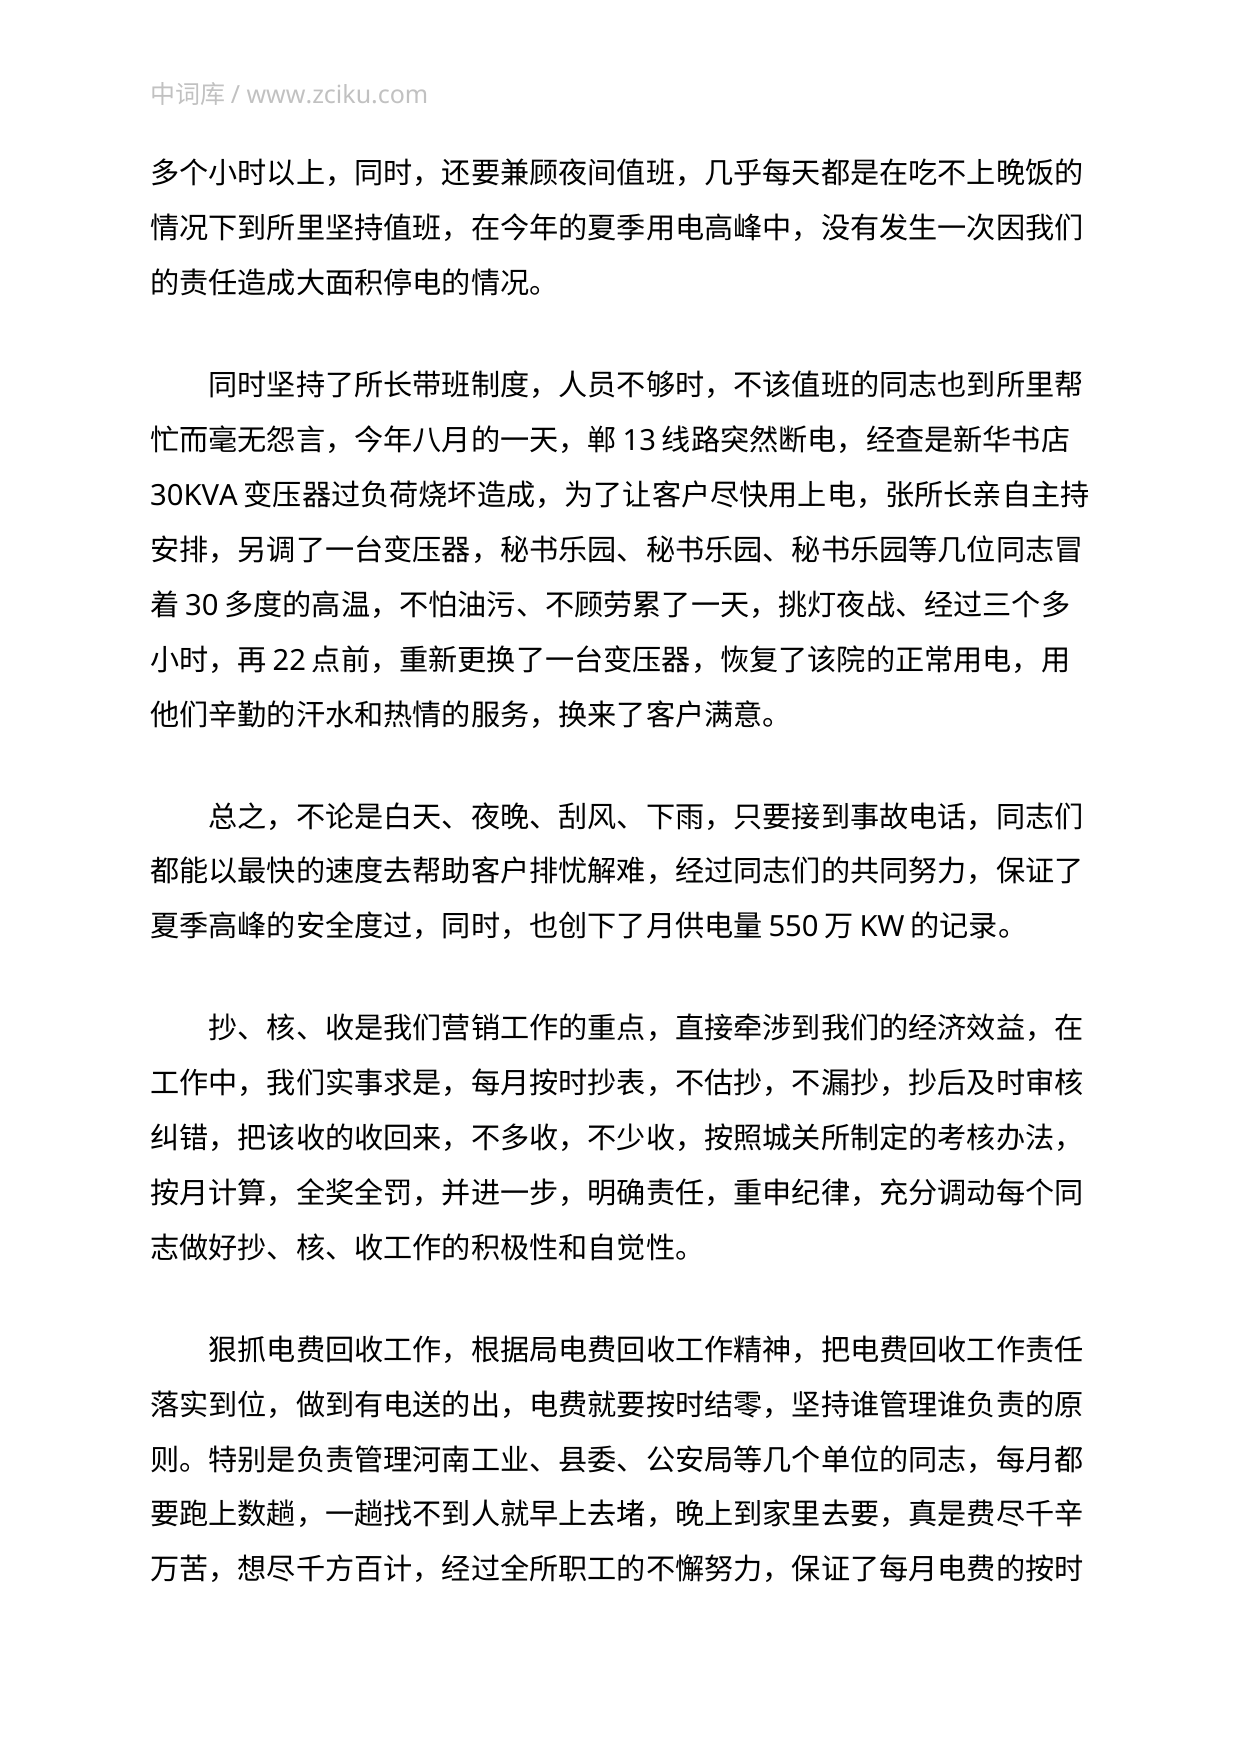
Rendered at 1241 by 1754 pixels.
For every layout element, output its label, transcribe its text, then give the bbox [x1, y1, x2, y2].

text 总之，不论是白天、夜晚、刮风、下雨，只要接到事故电话，同志们都能以最快的速度去帮助客户排忧解难，经过同志们的共同努力，保证了夏季高峰的安全度过，同时，也创下了月供电量550万KW的记录。 [150, 793, 1090, 945]
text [150, 1326, 1090, 1588]
text 抄、核、收是我们营销工作的重点，直接牵涉到我们的经济效益，在工作中，我们实事求是，每月按时抄表，不估抄，不漏抄，抄后及时审核纠错，把该收的收回来，不多收，不少收，按照城关所制定的考核办法，按月计算，全奖全罚，并进一步，明确责任，重申纪律，充分调动每个同志做好抄、核、收工作的积极性和自觉性。 [150, 1005, 1090, 1267]
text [150, 150, 1090, 302]
text 同时坚持了所长带班制度，人员不够时，不该值班的同志也到所里帮忙而毫无怨言，今年八月的一天，郸13线路突然断电，经查是新华书店30KVA变压器过负荷烧坏造成，为了让客户尽快用上电，张所长亲自主持安排，另调了一台变压器，秘书乐园、秘书乐园、秘书乐园等几位同志冒着30多度的高温，不怕油污、不顾劳累了一天，挑灯夜战、经过三个多小时，再22点前，重新更换了一台变压器，恢复了该院的正常用电，用他们辛勤的汗水和热情的服务，换来了客户满意。 [150, 362, 1090, 734]
